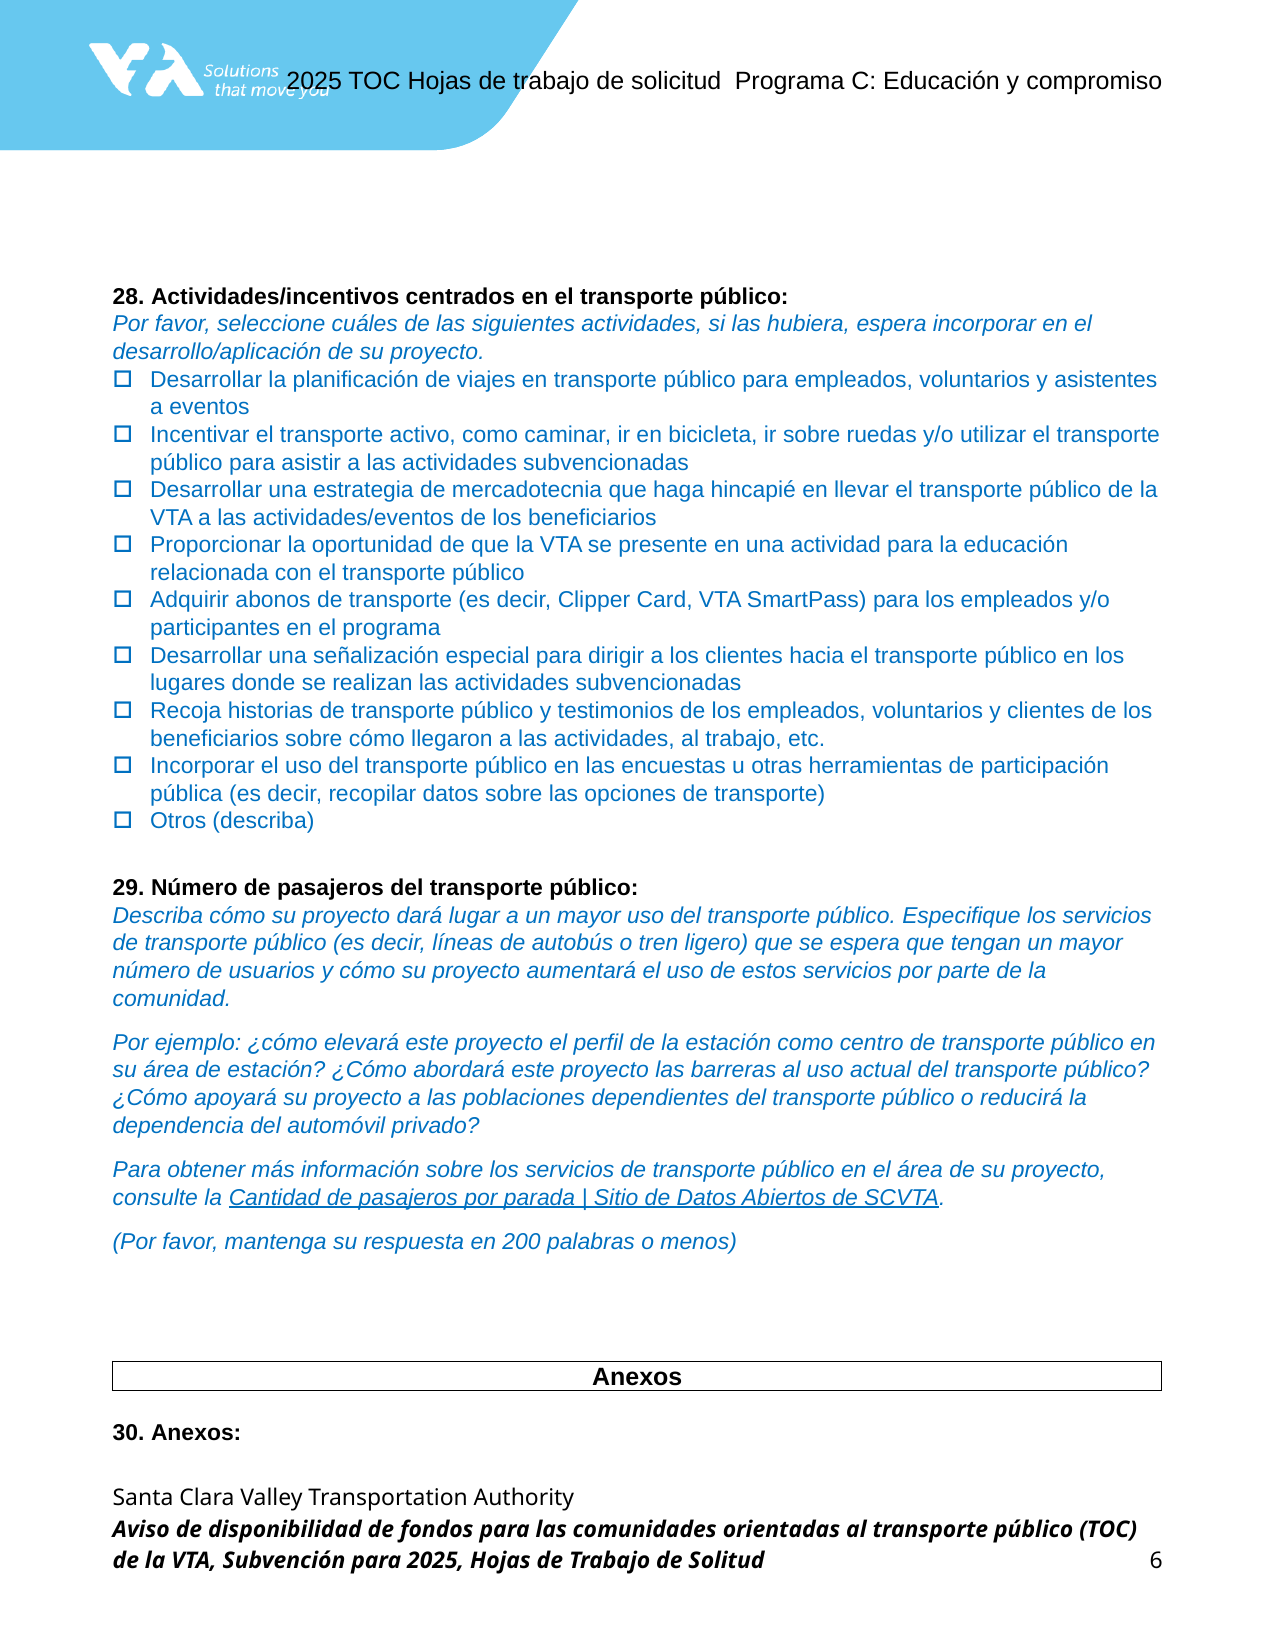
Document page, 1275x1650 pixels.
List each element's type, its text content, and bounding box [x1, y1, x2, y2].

list Adquirir abonos de transporte (es decir, Clipper Card, VTA SmartPass) para los empleados y/o participantes en el programa [112, 586, 1162, 640]
text (Por favor, mantenga su respuesta en 200 palabras o menos) [112, 1228, 1162, 1254]
list Desarrollar una estrategia de mercadotecnia que haga hincapié en llevar el transporte público de la VTA a las actividades/eventos de los beneficiarios [112, 476, 1162, 530]
text Por ejemplo: ¿cómo elevará este proyecto el perfil de la estación como centro de transporte público en su área de estación? ¿Cómo abordará este proyecto las barreras al uso actual del transporte público? ¿Cómo apoyará su proyecto a las poblaciones dependientes del transporte público o reducirá la dependencia del automóvil privado? [112, 1029, 1162, 1138]
text 28. Actividades/incentivos centrados en el transporte público: [112, 283, 1162, 309]
text 29. Número de pasajeros del transporte público: [112, 874, 1162, 901]
list Otros (describa) [112, 807, 1162, 834]
text Para obtener más información sobre los servicios de transporte público en el área de su proyecto, consulte la Cantidad de pasajeros por parada | Sitio de Datos Abiertos de SCVTA. [112, 1156, 1162, 1210]
text Por favor, seleccione cuáles de las siguientes actividades, si las hubiera, espera incorporar en el desarrollo/aplicación de su proyecto. [112, 310, 1162, 364]
list Incorporar el uso del transporte público en las encuestas u otras herramientas de participación pública (es decir, recopilar datos sobre las opciones de transporte) [112, 752, 1162, 806]
list Incentivar el transporte activo, como caminar, ir en bicicleta, ir sobre ruedas y/o utilizar el transporte público para asistir a las actividades subvencionadas [112, 421, 1162, 475]
picture [89, 43, 329, 99]
list Recoja historias de transporte público y testimonios de los empleados, voluntarios y clientes de los beneficiarios sobre cómo llegaron a las actividades, al trabajo, etc. [112, 697, 1162, 751]
text 30. Anexos: [112, 1391, 1162, 1445]
list Desarrollar la planificación de viajes en transporte público para empleados, voluntarios y asistentes a eventos [112, 366, 1162, 419]
table_header Anexos [113, 1362, 1161, 1390]
text Describa cómo su proyecto dará lugar a un mayor uso del transporte público. Especifique los servicios de transporte público (es decir, líneas de autobús o tren ligero) que se espera que tengan un mayor número de usuarios y cómo su proyecto aumentará el uso de estos servicios por parte de la comunidad. [112, 902, 1162, 1011]
list Desarrollar una señalización especial para dirigir a los clientes hacia el transporte público en los lugares donde se realizan las actividades subvencionadas [112, 642, 1162, 696]
list Proporcionar la oportunidad de que la VTA se presente en una actividad para la educación relacionada con el transporte público [112, 531, 1162, 585]
